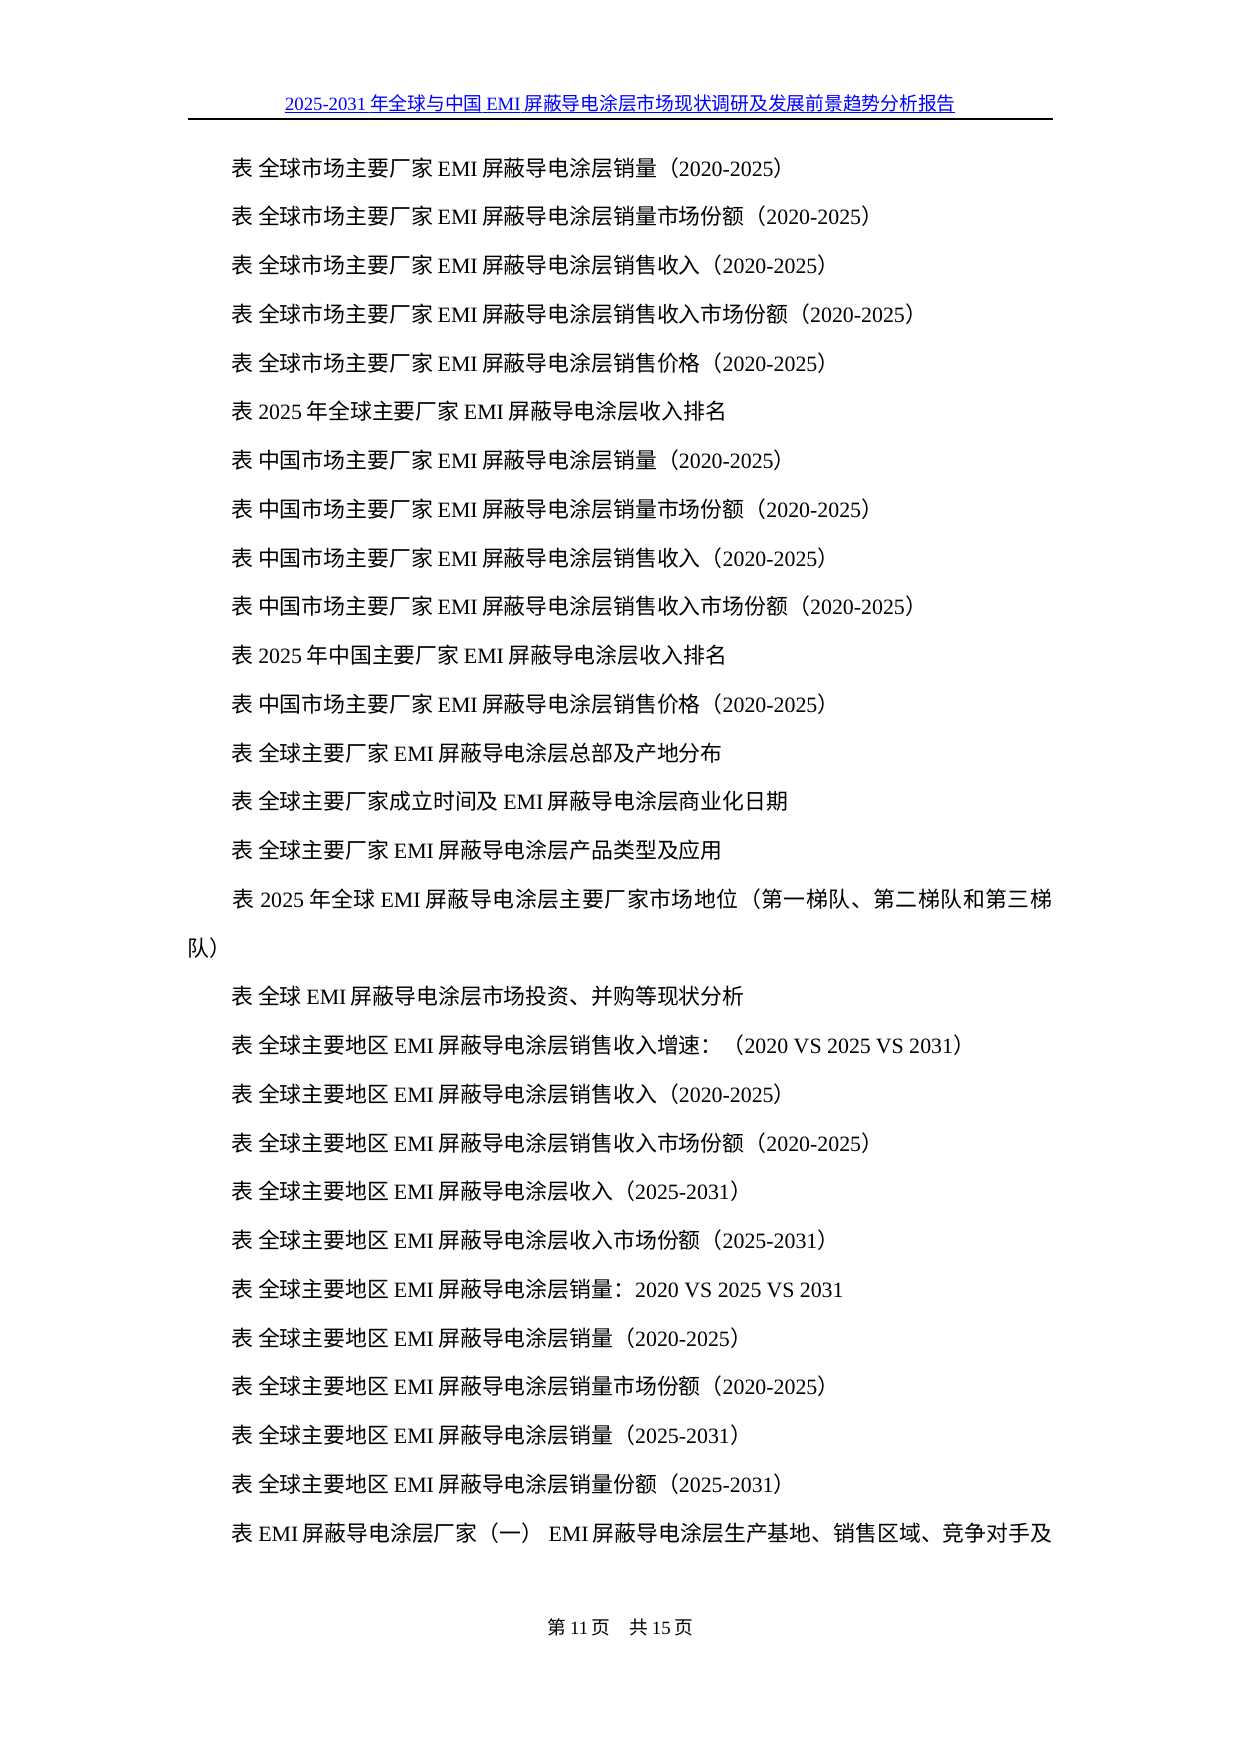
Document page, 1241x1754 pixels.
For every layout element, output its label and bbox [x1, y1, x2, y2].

text [187, 150, 1053, 1548]
